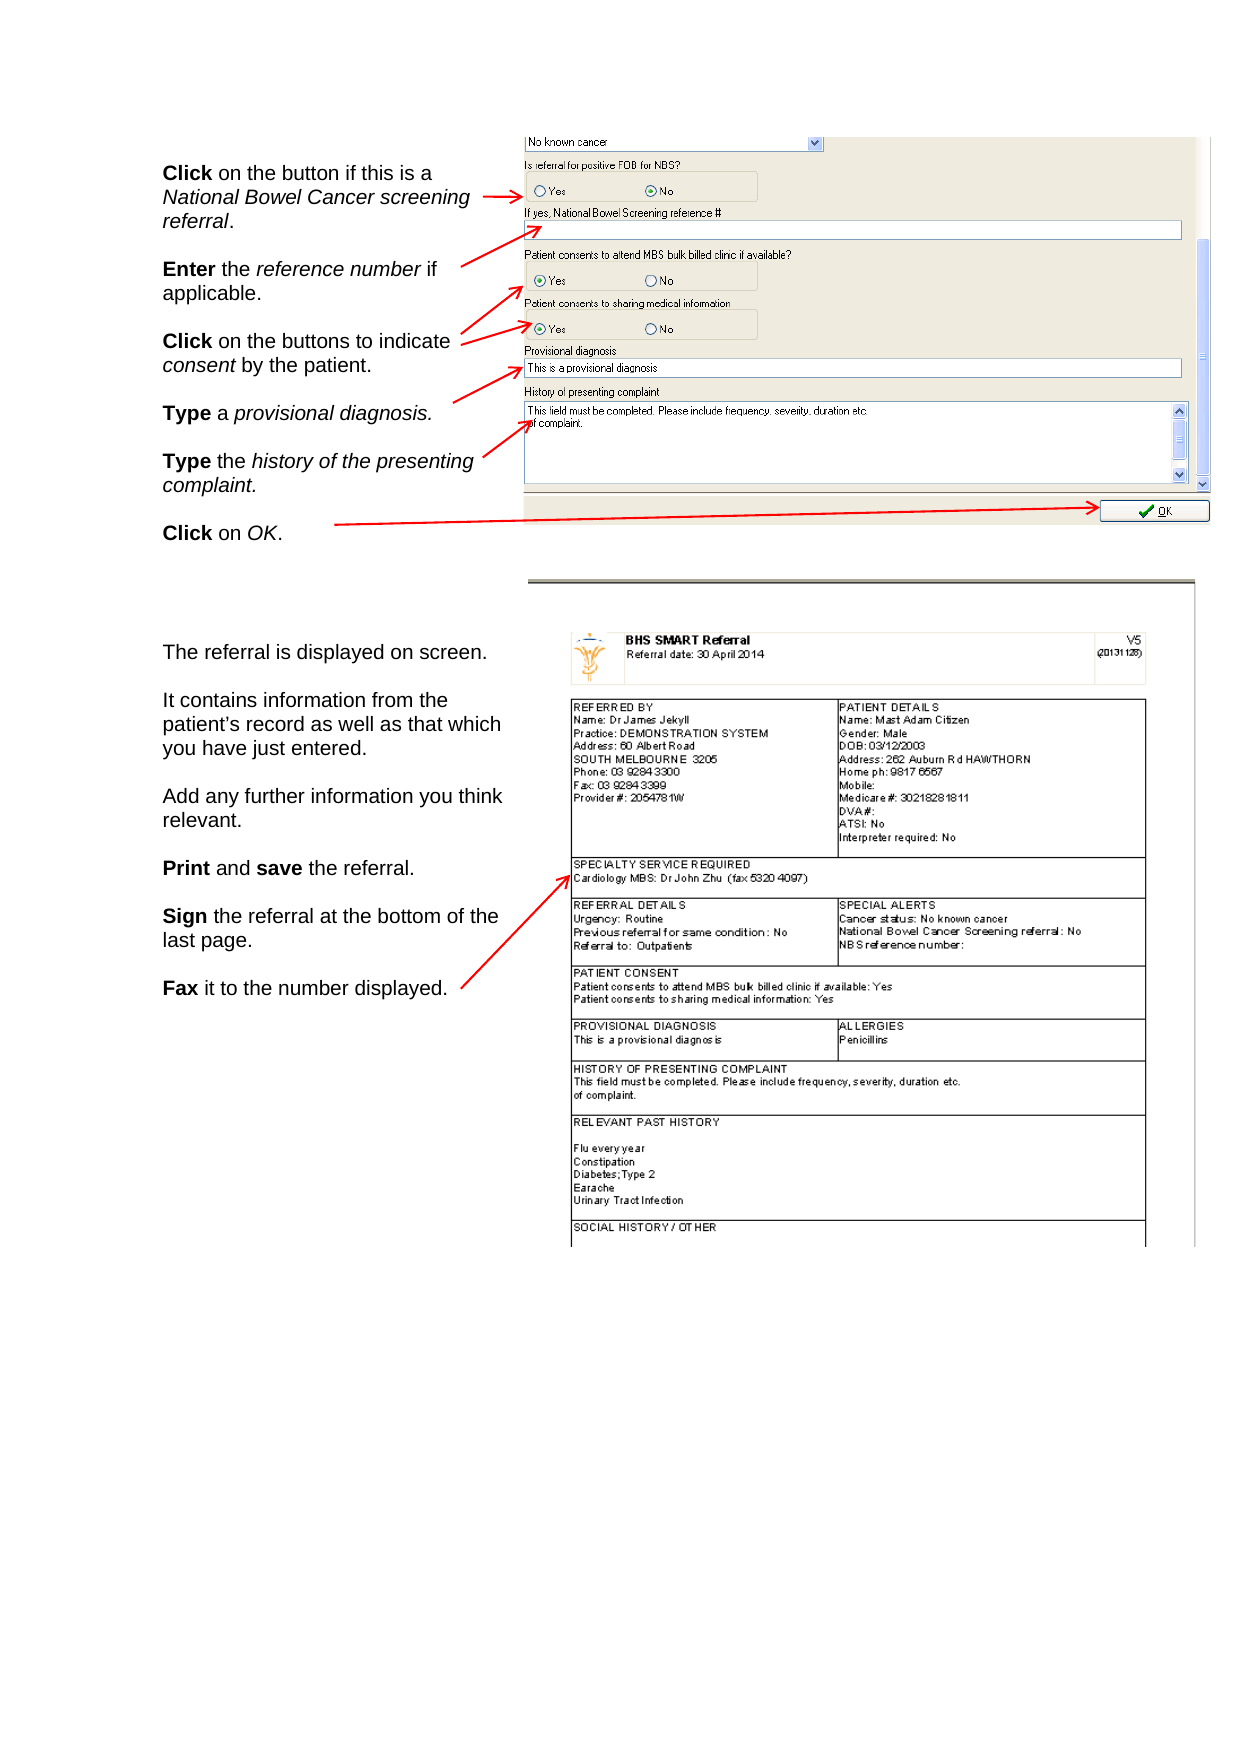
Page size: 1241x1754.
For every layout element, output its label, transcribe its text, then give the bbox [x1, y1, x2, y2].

text Fax it to the number displayed. [162, 976, 528, 999]
text The referral is displayed on screen. [162, 640, 528, 664]
text Type the history of the presenting complaint. [162, 448, 523, 496]
text Type a provisional diagnosis. [162, 401, 523, 424]
picture [523, 137, 1211, 525]
picture [528, 579, 1196, 1247]
text It contains information from the patient’s record as well as that which you have just entered. [162, 688, 528, 760]
text Enter the reference number if applicable. [162, 257, 523, 305]
text Click on OK. [162, 520, 1152, 544]
text Click on the button if this is a National Bowel Cancer screening referral. [162, 161, 523, 233]
text Click on the buttons to indicate consent by the patient. [162, 329, 523, 377]
text Sign the referral at the bottom of the last page. [162, 904, 528, 952]
text Add any further information you think relevant. [162, 784, 528, 832]
text Print and save the referral. [162, 856, 528, 880]
